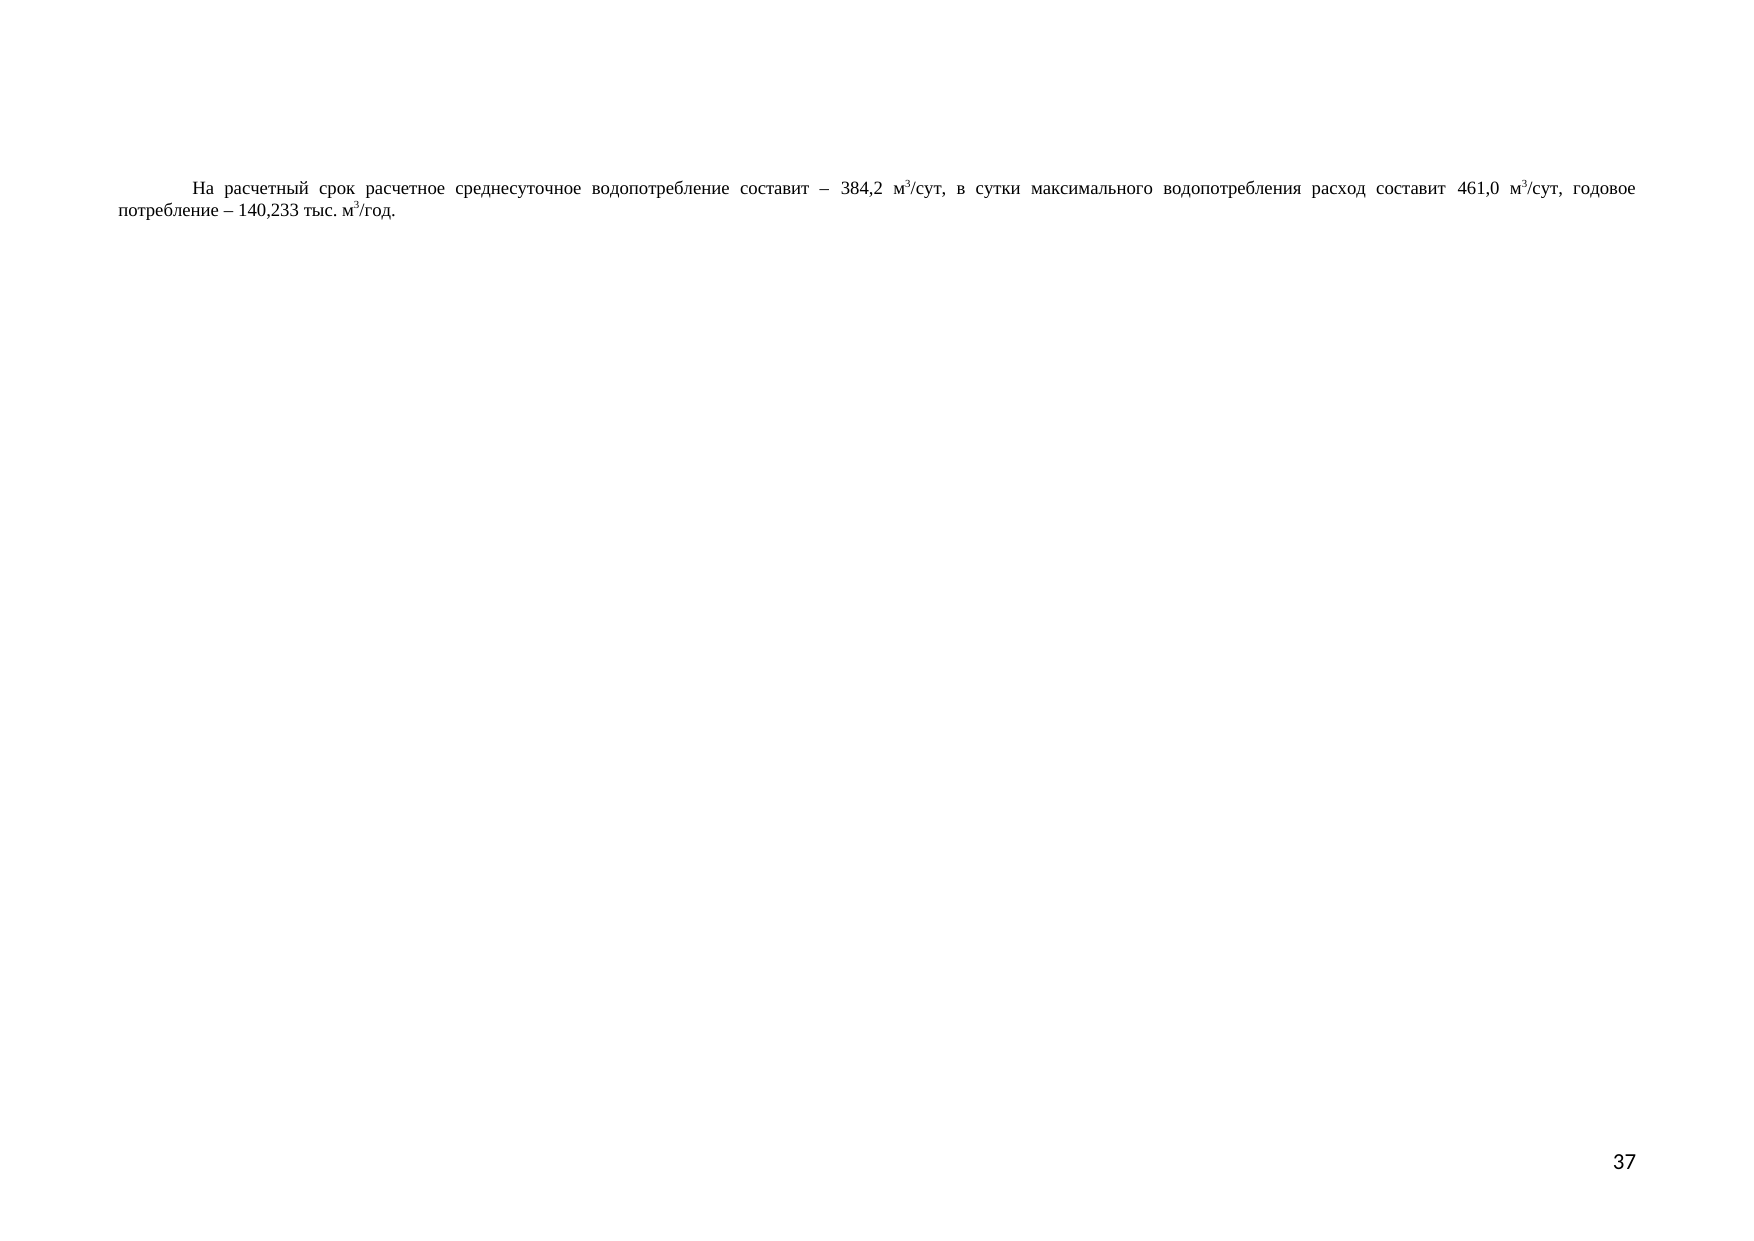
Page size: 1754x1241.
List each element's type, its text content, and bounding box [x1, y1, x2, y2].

text На расчетный срок расчетное среднесуточное водопотребление составит – 384,2 м3/сут, в сутки максимального водопотребления расход составит 461,0 м3/сут, годовое потребление – 140,233 тыс. м3/год. [118, 177, 1636, 220]
